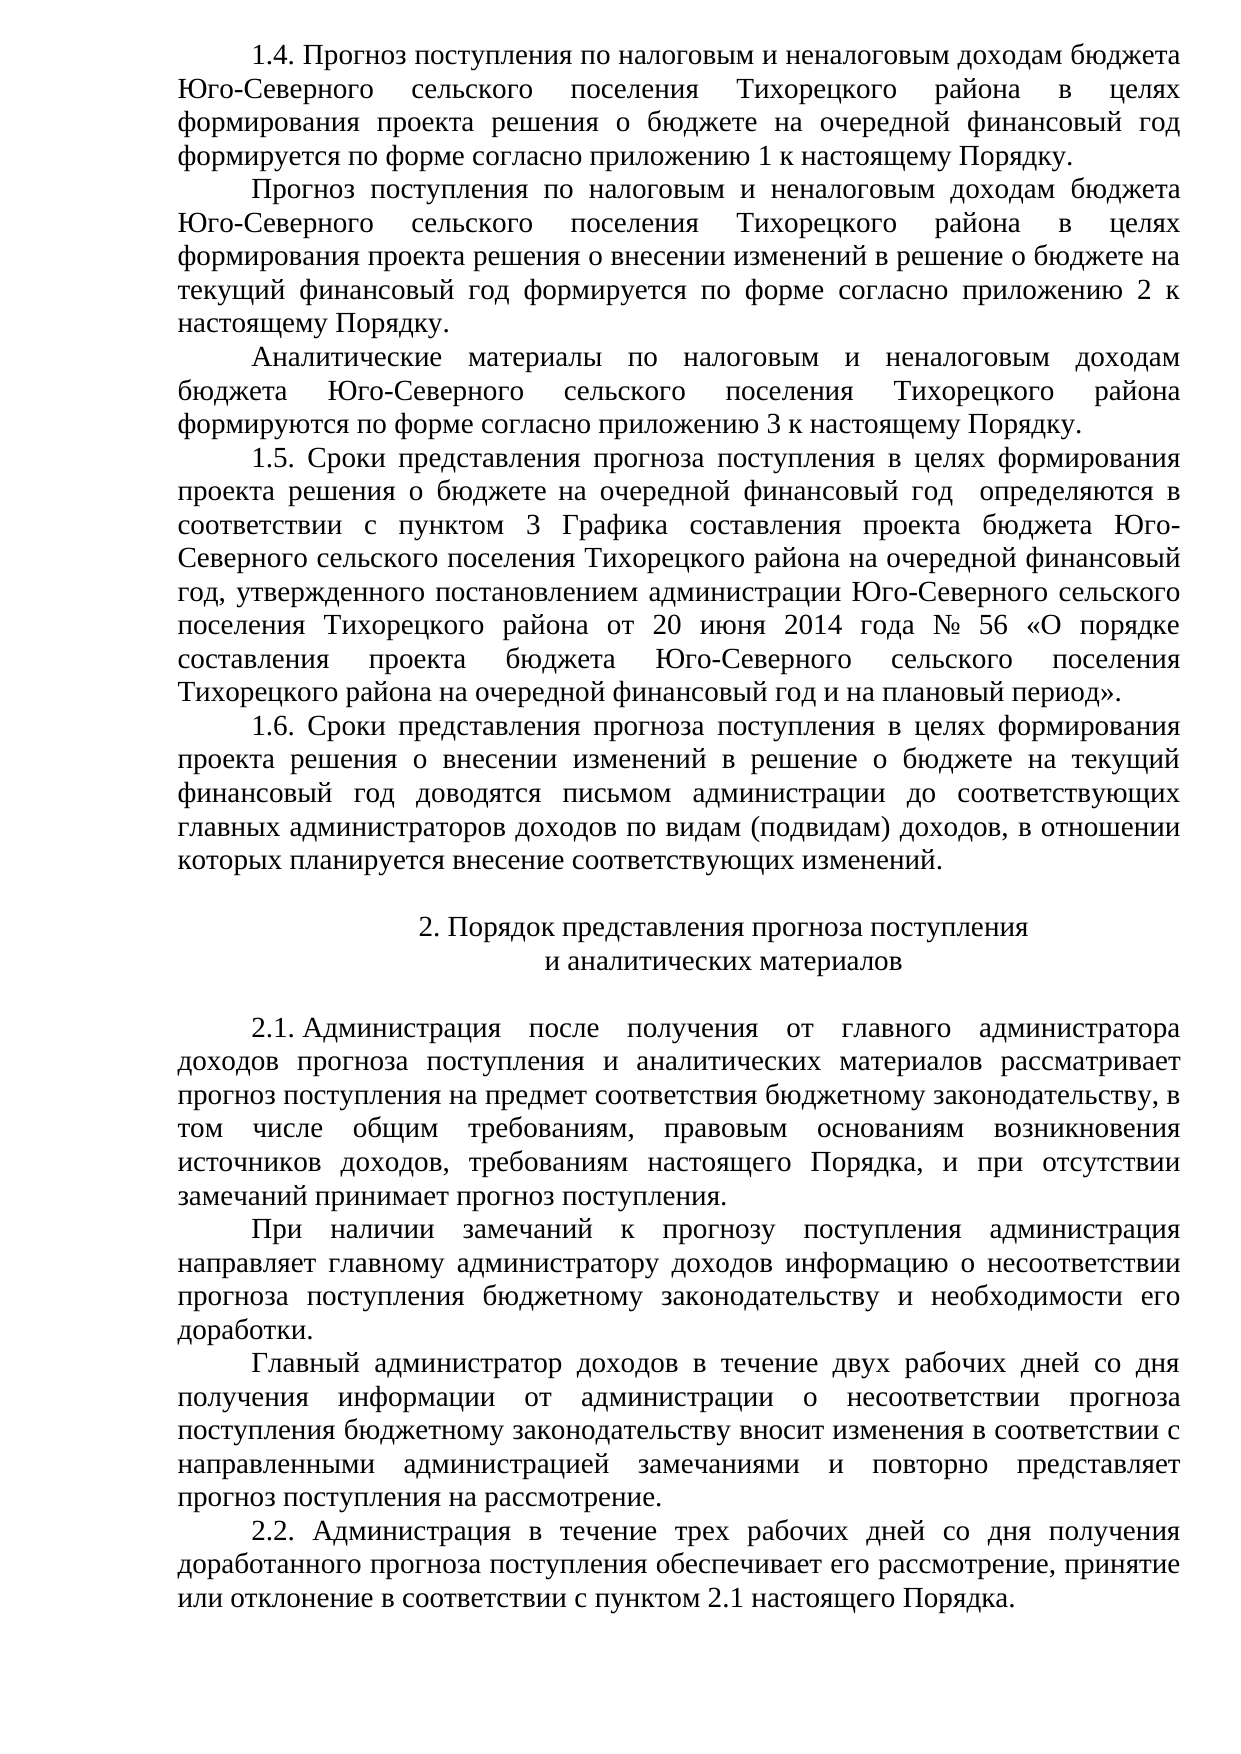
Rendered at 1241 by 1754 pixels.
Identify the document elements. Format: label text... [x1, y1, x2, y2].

text 1.4. Прогноз поступления по налоговым и неналоговым доходам бюджета Юго-Северного сельского поселения Тихорецкого района в целях формирования проекта решения о бюджете на очередной финансовый год формируется по форме согласно приложению 1 к настоящему Порядку. [177, 37, 1181, 171]
text Главный администратор доходов в течение двух рабочих дней со дня получения информации от администрации о несоответствии прогноза поступления бюджетному законодательству вносит изменения в соответствии с направленными администрацией замечаниями и повторно представляет прогноз поступления на рассмотрение. [177, 1345, 1181, 1513]
title и аналитических материалов [177, 943, 1181, 976]
text 2.2. Администрация в течение трех рабочих дней со дня получения доработанного прогноза поступления обеспечивает его рассмотрение, принятие или отклонение в соответствии с пунктом 2.1 настоящего Порядка. [177, 1513, 1181, 1614]
text 2.1. Администрация после получения от главного администратора доходов прогноза поступления и аналитических материалов рассматривает прогноз поступления на предмет соответствия бюджетному законодательству, в том числе общим требованиям, правовым основаниям возникновения источников доходов, требованиям настоящего Порядка, и при отсутствии замечаний принимает прогноз поступления. [177, 1010, 1181, 1211]
text Прогноз поступления по налоговым и неналоговым доходам бюджета Юго-Северного сельского поселения Тихорецкого района в целях формирования проекта решения о внесении изменений в решение о бюджете на текущий финансовый год формируется по форме согласно приложению 2 к настоящему Порядку. [177, 171, 1181, 339]
text При наличии замечаний к прогнозу поступления администрация направляет главному администратору доходов информацию о несоответствии прогноза поступления бюджетному законодательству и необходимости его доработки. [177, 1211, 1181, 1345]
text Аналитические материалы по налоговым и неналоговым доходам бюджета Юго-Северного сельского поселения Тихорецкого района формируются по форме согласно приложению 3 к настоящему Порядку. [177, 339, 1181, 440]
text 1.6. Сроки представления прогноза поступления в целях формирования проекта решения о внесении изменений в решение о бюджете на текущий финансовый год доводятся письмом администрации до соответствующих главных администраторов доходов по видам (подвидам) доходов, в отношении которых планируется внесение соответствующих изменений. [177, 708, 1181, 876]
title 2. Порядок представления прогноза поступления [177, 909, 1181, 943]
text 1.5. Сроки представления прогноза поступления в целях формирования проекта решения о бюджете на очередной финансовый год определяются в соответствии с пунктом 3 Графика составления проекта бюджета Юго-Северного сельского поселения Тихорецкого района на очередной финансовый год, утвержденного постановлением администрации Юго-Северного сельского поселения Тихорецкого района от 20 июня 2014 года № 56 «О порядке составления проекта бюджета Юго-Северного сельского поселения Тихорецкого района на очередной финансовый год и на плановый период». [177, 440, 1181, 708]
